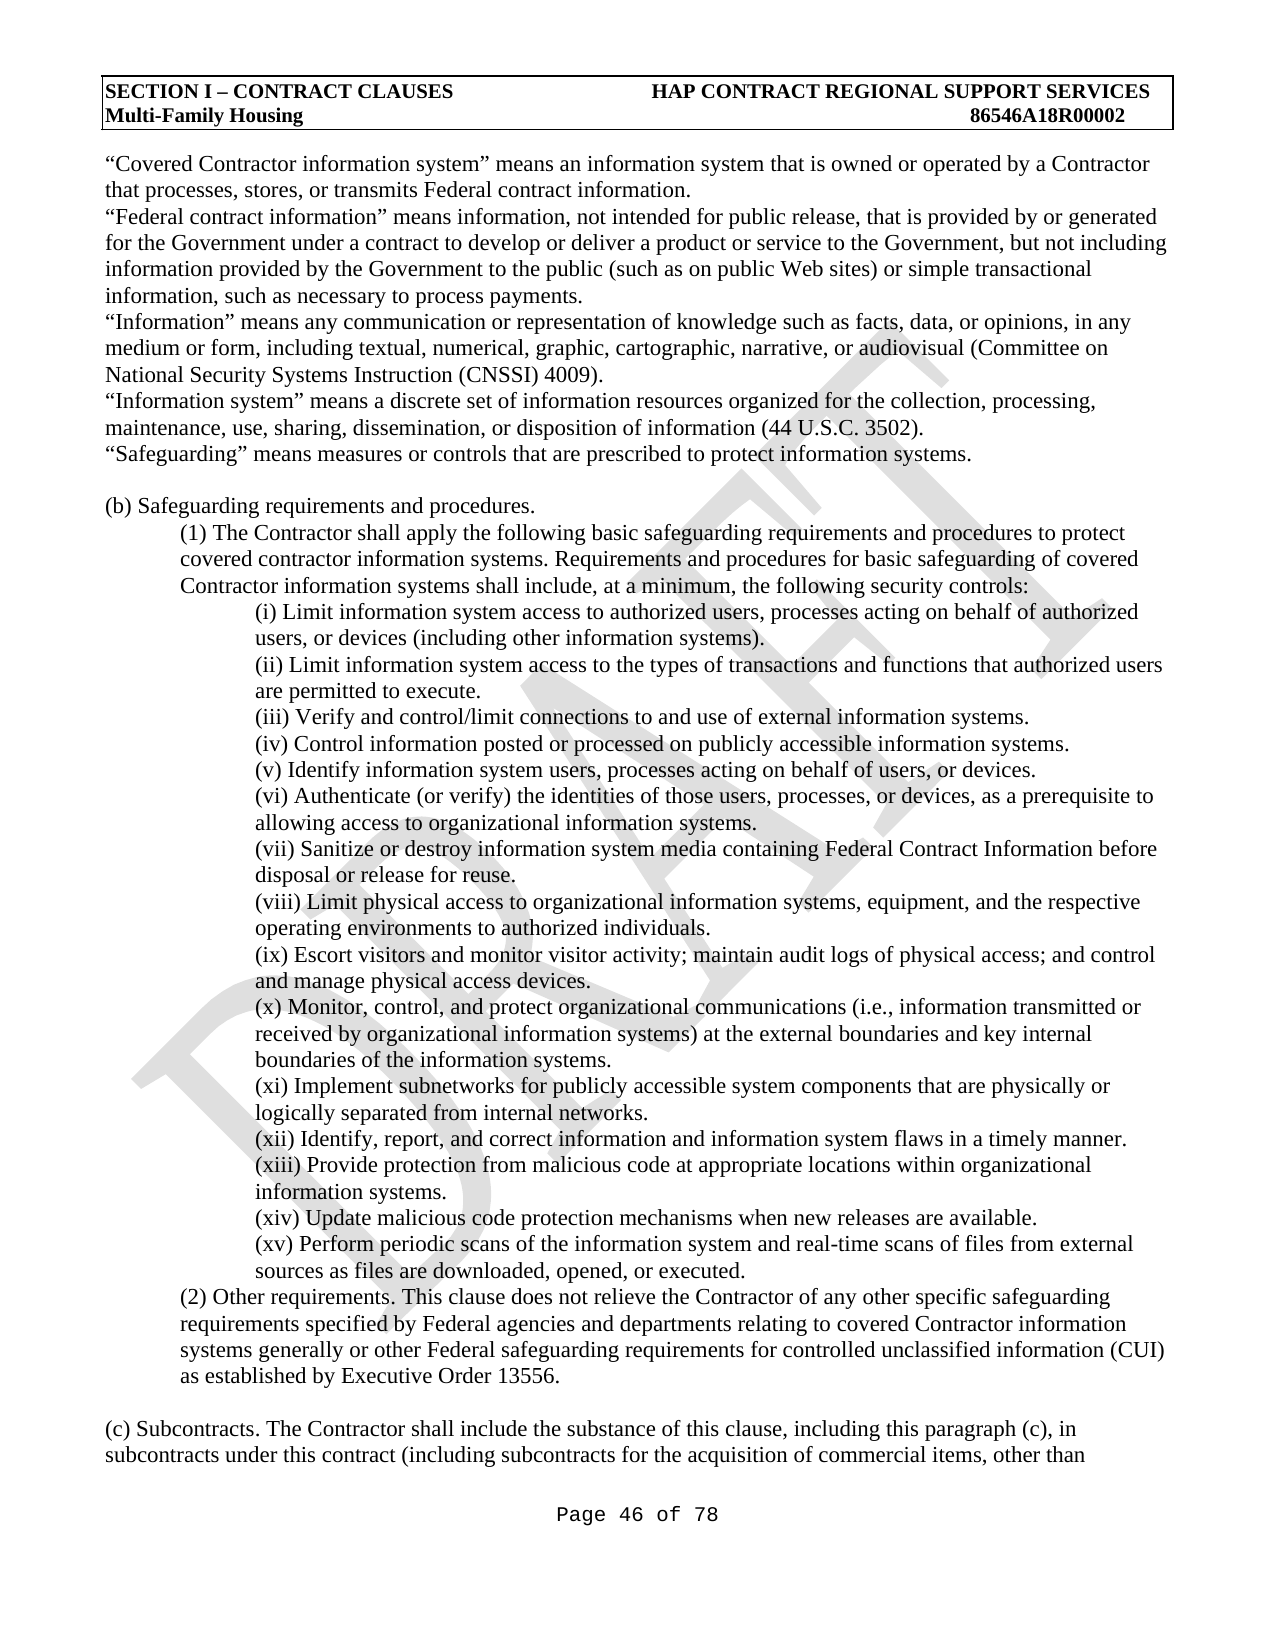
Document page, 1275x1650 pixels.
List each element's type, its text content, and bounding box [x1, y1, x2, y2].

text “Federal contract information” means information, not intended for public release, that is provided by or generated for the Government under a contract to develop or deliver a product or service to the Government, but not including information provided by the Government to the public (such as on public Web sites) or simple transactional information, such as necessary to process payments. [105, 203, 1170, 308]
text (xi) Implement subnetworks for publicly accessible system components that are physically or logically separated from internal networks. [255, 1072, 1170, 1125]
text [105, 1415, 1170, 1468]
text (xiv) Update malicious code protection mechanisms when new releases are available. [255, 1204, 1170, 1231]
text (1) The Contractor shall apply the following basic safeguarding requirements and procedures to protect covered contractor information systems. Requirements and procedures for basic safeguarding of covered Contractor information systems shall include, at a minimum, the following security controls: [180, 519, 1170, 598]
text “Information” means any communication or representation of knowledge such as facts, data, or opinions, in any medium or form, including textual, numerical, graphic, cartographic, narrative, or audiovisual (Committee on National Security Systems Instruction (CNSSI) 4009). [105, 308, 1170, 387]
text “Safeguarding” means measures or controls that are prescribed to protect information systems. [105, 440, 1170, 466]
text (viii) Limit physical access to organizational information systems, equipment, and the respective operating environments to authorized individuals. [255, 888, 1170, 941]
text (v) Identify information system users, processes acting on behalf of users, or devices. [255, 756, 1170, 782]
text “Information system” means a discrete set of information resources organized for the collection, processing, maintenance, use, sharing, dissemination, or disposition of information (44 U.S.C. 3502). [105, 387, 1170, 440]
text (vii) Sanitize or destroy information system media containing Federal Contract Information before disposal or release for reuse. [255, 835, 1170, 888]
text (b) Safeguarding requirements and procedures. [105, 493, 1170, 519]
text (2) Other requirements. This clause does not relieve the Contractor of any other specific safeguarding requirements specified by Federal agencies and departments relating to covered Contractor information systems generally or other Federal safeguarding requirements for controlled unclassified information (CUI) as established by Executive Order 13556. [180, 1283, 1170, 1389]
text (ix) Escort visitors and monitor visitor activity; maintain audit logs of physical access; and control and manage physical access devices. [255, 941, 1170, 993]
text (ii) Limit information system access to the types of transactions and functions that authorized users are permitted to execute. [255, 651, 1170, 703]
text (vi) Authenticate (or verify) the identities of those users, processes, or devices, as a prerequisite to allowing access to organizational information systems. [255, 782, 1170, 835]
text (xiii) Provide protection from malicious code at appropriate locations within organizational information systems. [255, 1151, 1170, 1204]
text (iii) Verify and control/limit connections to and use of external information systems. [255, 703, 1170, 730]
text (xv) Perform periodic scans of the information system and real-time scans of files from external sources as files are downloaded, opened, or executed. [255, 1231, 1170, 1283]
text (iv) Control information posted or processed on publicly accessible information systems. [255, 730, 1170, 756]
text (i) Limit information system access to authorized users, processes acting on behalf of authorized users, or devices (including other information systems). [255, 598, 1170, 651]
text “Covered Contractor information system” means an information system that is owned or operated by a Contractor that processes, stores, or transmits Federal contract information. [105, 150, 1170, 203]
text (xii) Identify, report, and correct information and information system flaws in a timely manner. [255, 1125, 1170, 1151]
text (x) Monitor, control, and protect organizational communications (i.e., information transmitted or received by organizational information systems) at the external boundaries and key internal boundaries of the information systems. [255, 993, 1170, 1072]
